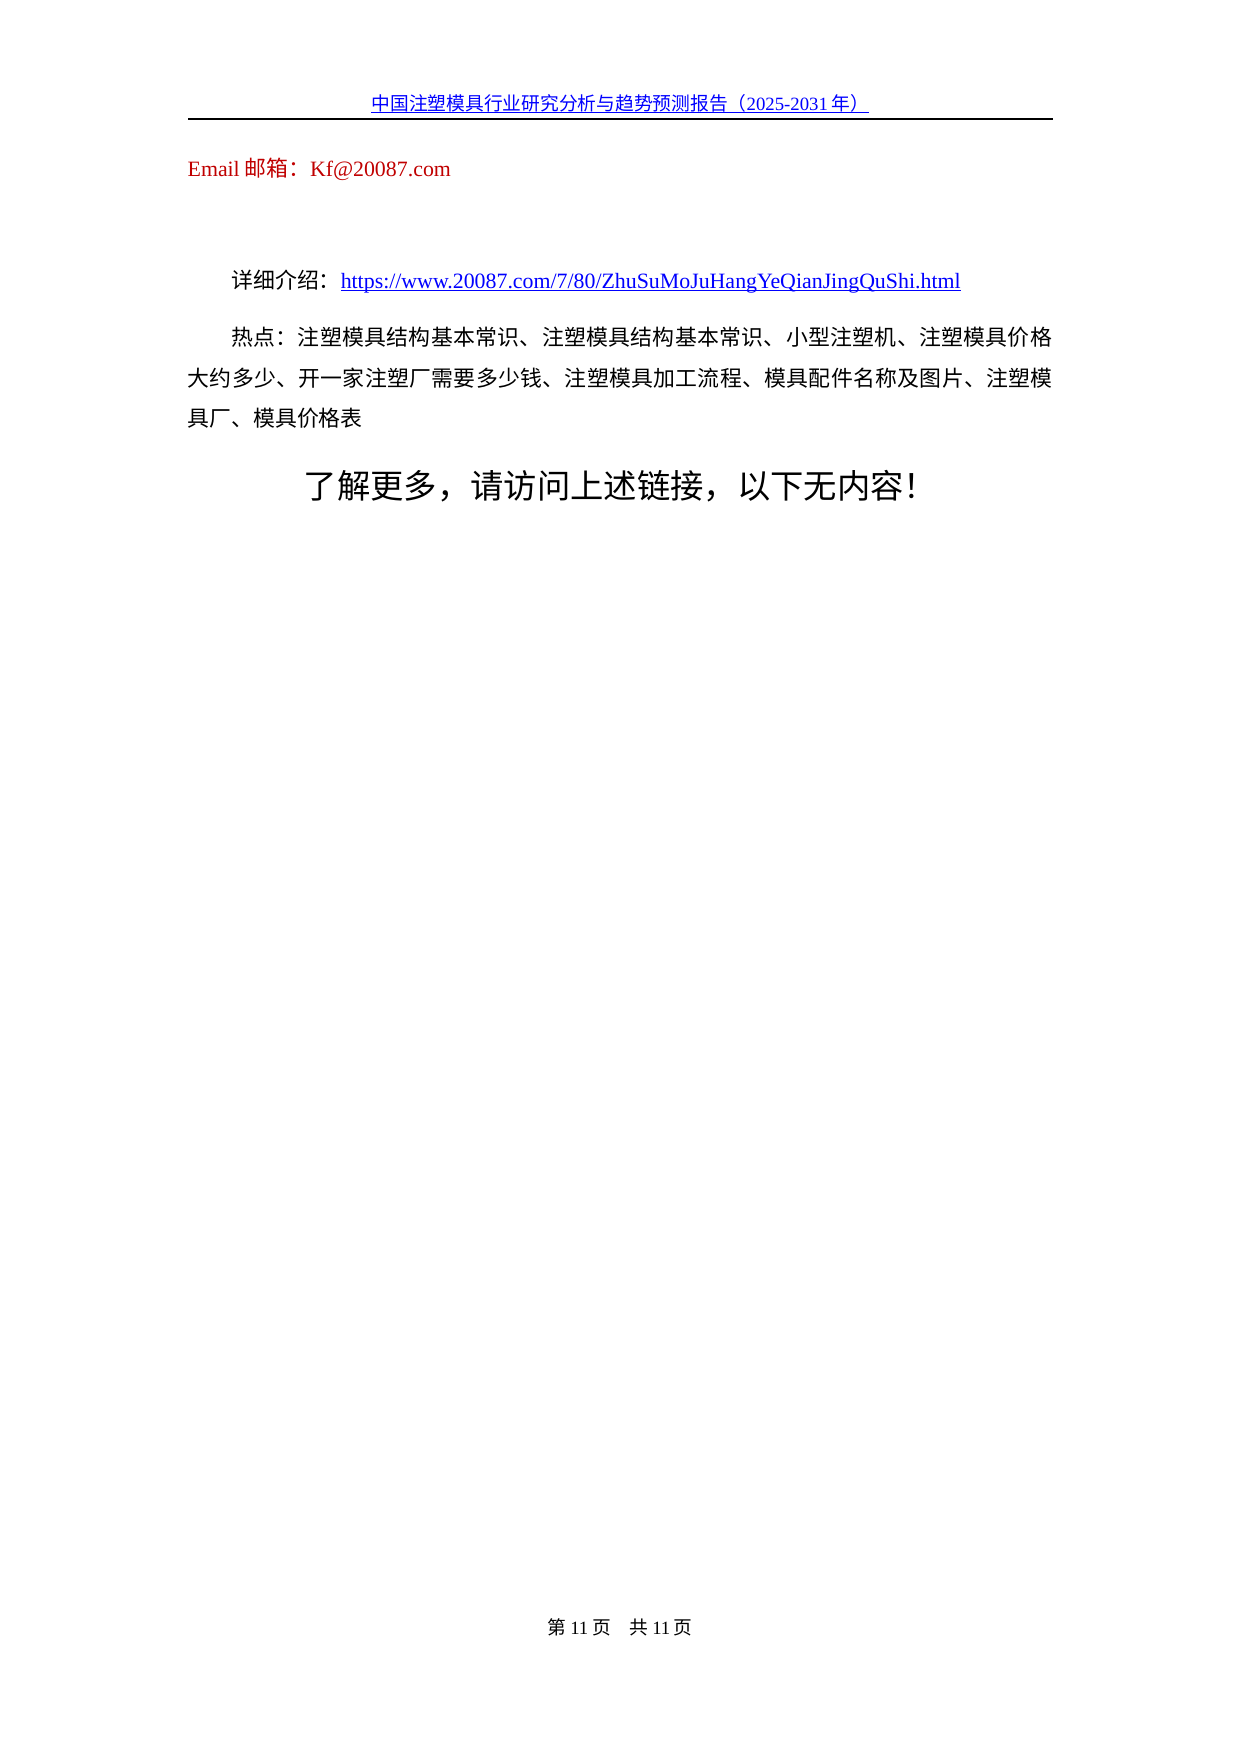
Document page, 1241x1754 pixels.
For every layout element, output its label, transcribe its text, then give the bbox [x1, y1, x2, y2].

text Email邮箱：Kf@20087.com [187, 150, 1053, 183]
title 了解更多，请访问上述链接，以下无内容！ [187, 451, 1053, 516]
text 热点：注塑模具结构基本常识、注塑模具结构基本常识、小型注塑机、注塑模具价格大约多少、开一家注塑厂需要多少钱、注塑模具加工流程、模具配件名称及图片、注塑模具厂、模具价格表 [187, 320, 1053, 433]
text 详细介绍：https://www.20087.com/7/80/ZhuSuMoJuHangYeQianJingQuShi.html [187, 263, 1053, 296]
